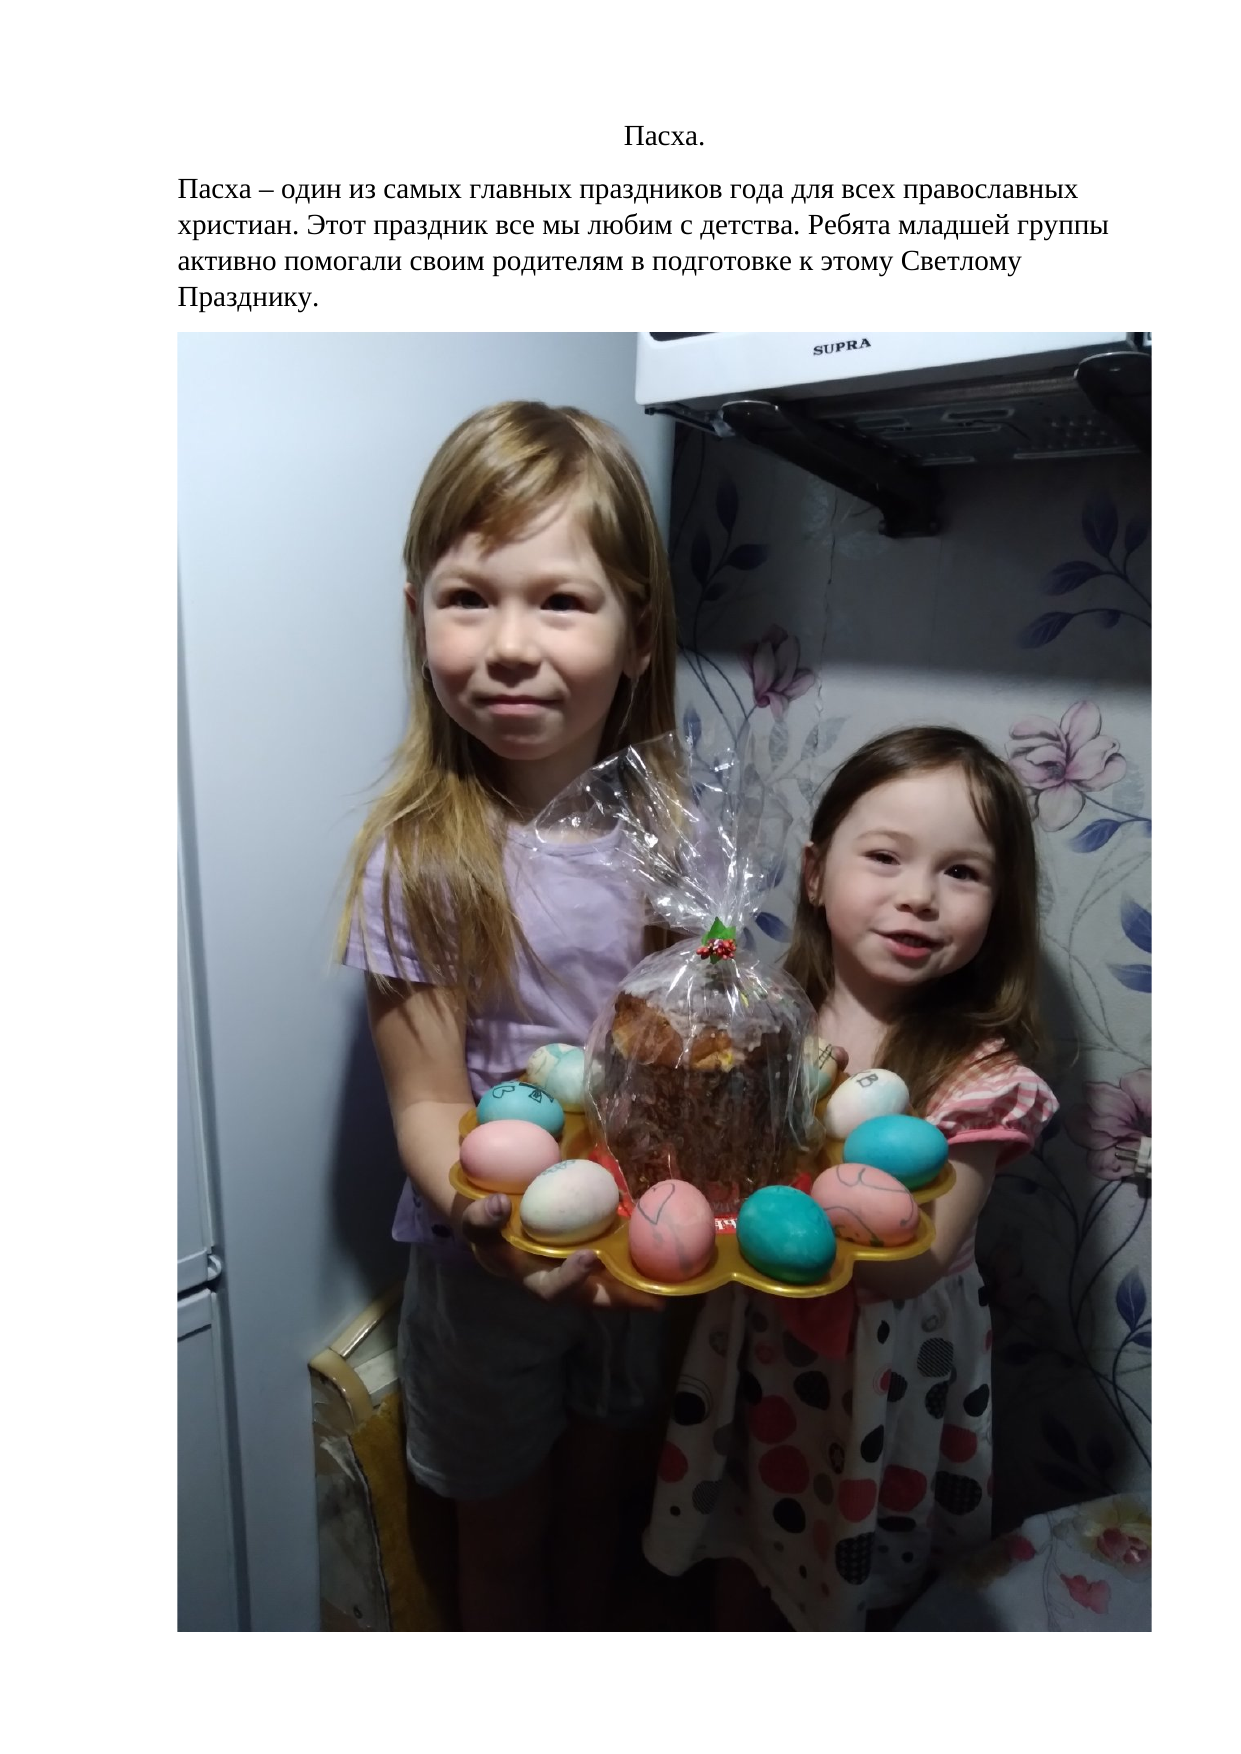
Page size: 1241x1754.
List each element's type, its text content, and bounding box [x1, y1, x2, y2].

text Пасха – один из самых главных праздников года для всех православных христиан. Этот праздник все мы любим с детства. Ребята младшей группы активно помогали своим родителям в подготовке к этому Светлому Празднику. [177, 171, 1152, 313]
text Пасха. [177, 118, 1152, 152]
picture [177, 332, 1152, 1632]
